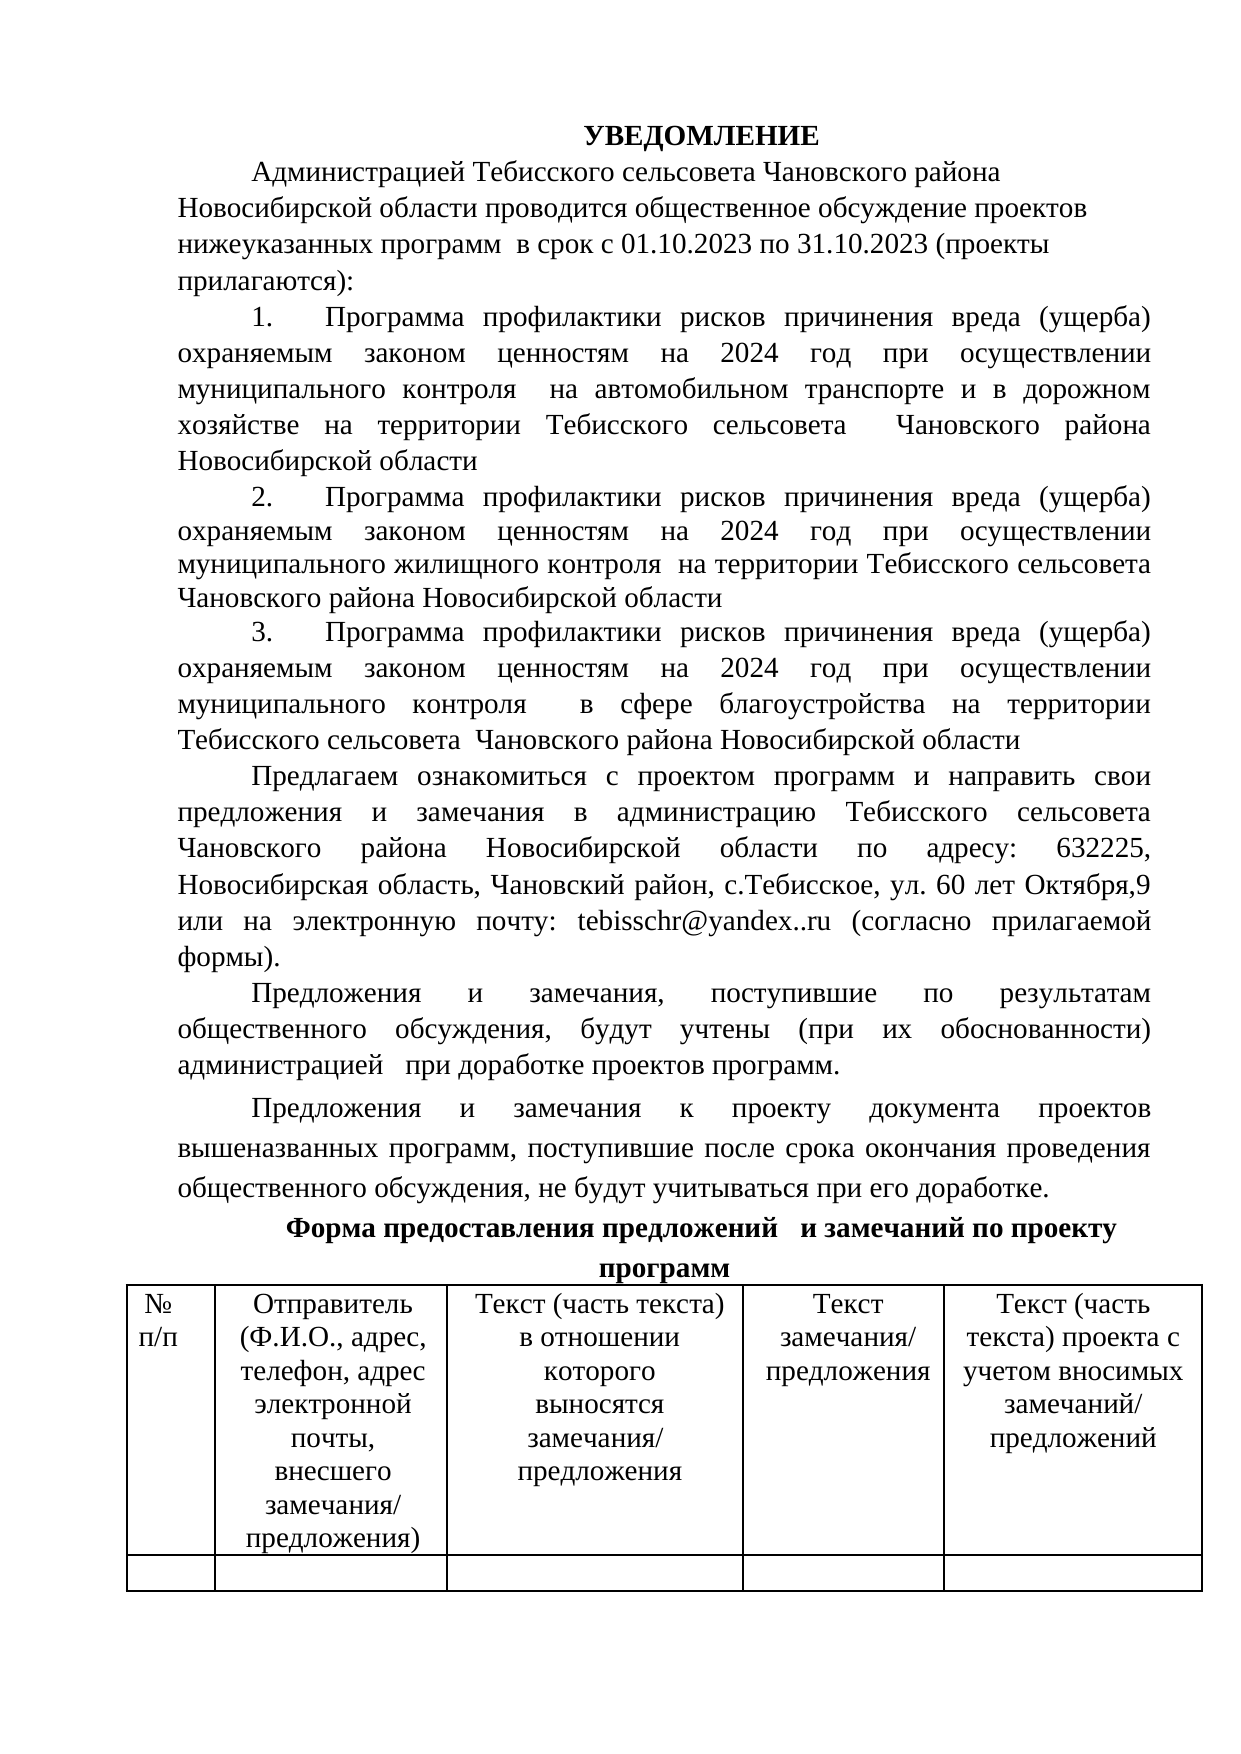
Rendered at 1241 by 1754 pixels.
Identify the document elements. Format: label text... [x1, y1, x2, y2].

text Администрацией Тебисского сельсовета Чановского района Новосибирской области проводится общественное обсуждение проектов нижеуказанных программ в срок с 01.10.2023 по 31.10.2023 (проекты прилагаются): [177, 154, 1152, 296]
list Предлагаем ознакомиться с проектом программ и направить свои предложения и замечания в администрацию Тебисского сельсовета Чановского района Новосибирской области по адресу: 632225, Новосибирская область, Чановский район, с.Тебисское, ул. 60 лет Октября,9 или на электронную почту: tebisschr@yandex..ru (согласно прилагаемой формы). [177, 758, 1152, 973]
table_header Текст (часть текста) проекта с учетом вносимых замечаний/ предложений [945, 1286, 1201, 1554]
list Программа профилактики рисков причинения вреда (ущерба) охраняемым законом ценностям на 2024 год при осуществлении муниципального контроля в сфере благоустройства на территории Тебисского сельсовета Чановского района Новосибирской области [177, 614, 1152, 756]
text Предложения и замечания, поступившие по результатам общественного обсуждения, будут учтены (при их обоснованности) администрацией при доработке проектов программ. [177, 975, 1152, 1081]
table_header № п/п [128, 1286, 214, 1554]
text Форма предоставления предложений и замечаний по проекту программ [177, 1204, 1152, 1284]
table_cell [945, 1556, 1201, 1590]
list Программа профилактики рисков причинения вреда (ущерба) охраняемым законом ценностям на 2024 год при осуществлении муниципального жилищного контроля на территории Тебисского сельсовета Чановского района Новосибирской области [177, 479, 1152, 614]
list Программа профилактики рисков причинения вреда (ущерба) охраняемым законом ценностям на 2024 год при осуществлении муниципального контроля на автомобильном транспорте и в дорожном хозяйстве на территории Тебисского сельсовета Чановского района Новосибирской области [177, 299, 1152, 477]
table_cell [128, 1556, 214, 1590]
table_header Отправитель (Ф.И.О., адрес, телефон, адрес электронной почты, внесшего замечания/ предложения) [216, 1286, 446, 1554]
text УВЕДОМЛЕНИЕ [177, 118, 1152, 152]
table_cell [744, 1556, 943, 1590]
text Предложения и замечания к проекту документа проектов вышеназванных программ, поступившие после срока окончания проведения общественного обсуждения, не будут учитываться при его доработке. [177, 1084, 1152, 1204]
table_cell [216, 1556, 446, 1590]
table_header Текст замечания/ предложения [744, 1286, 943, 1554]
table_header Текст (часть текста) в отношении которого выносятся замечания/ предложения [448, 1286, 742, 1554]
table_cell [448, 1556, 742, 1590]
